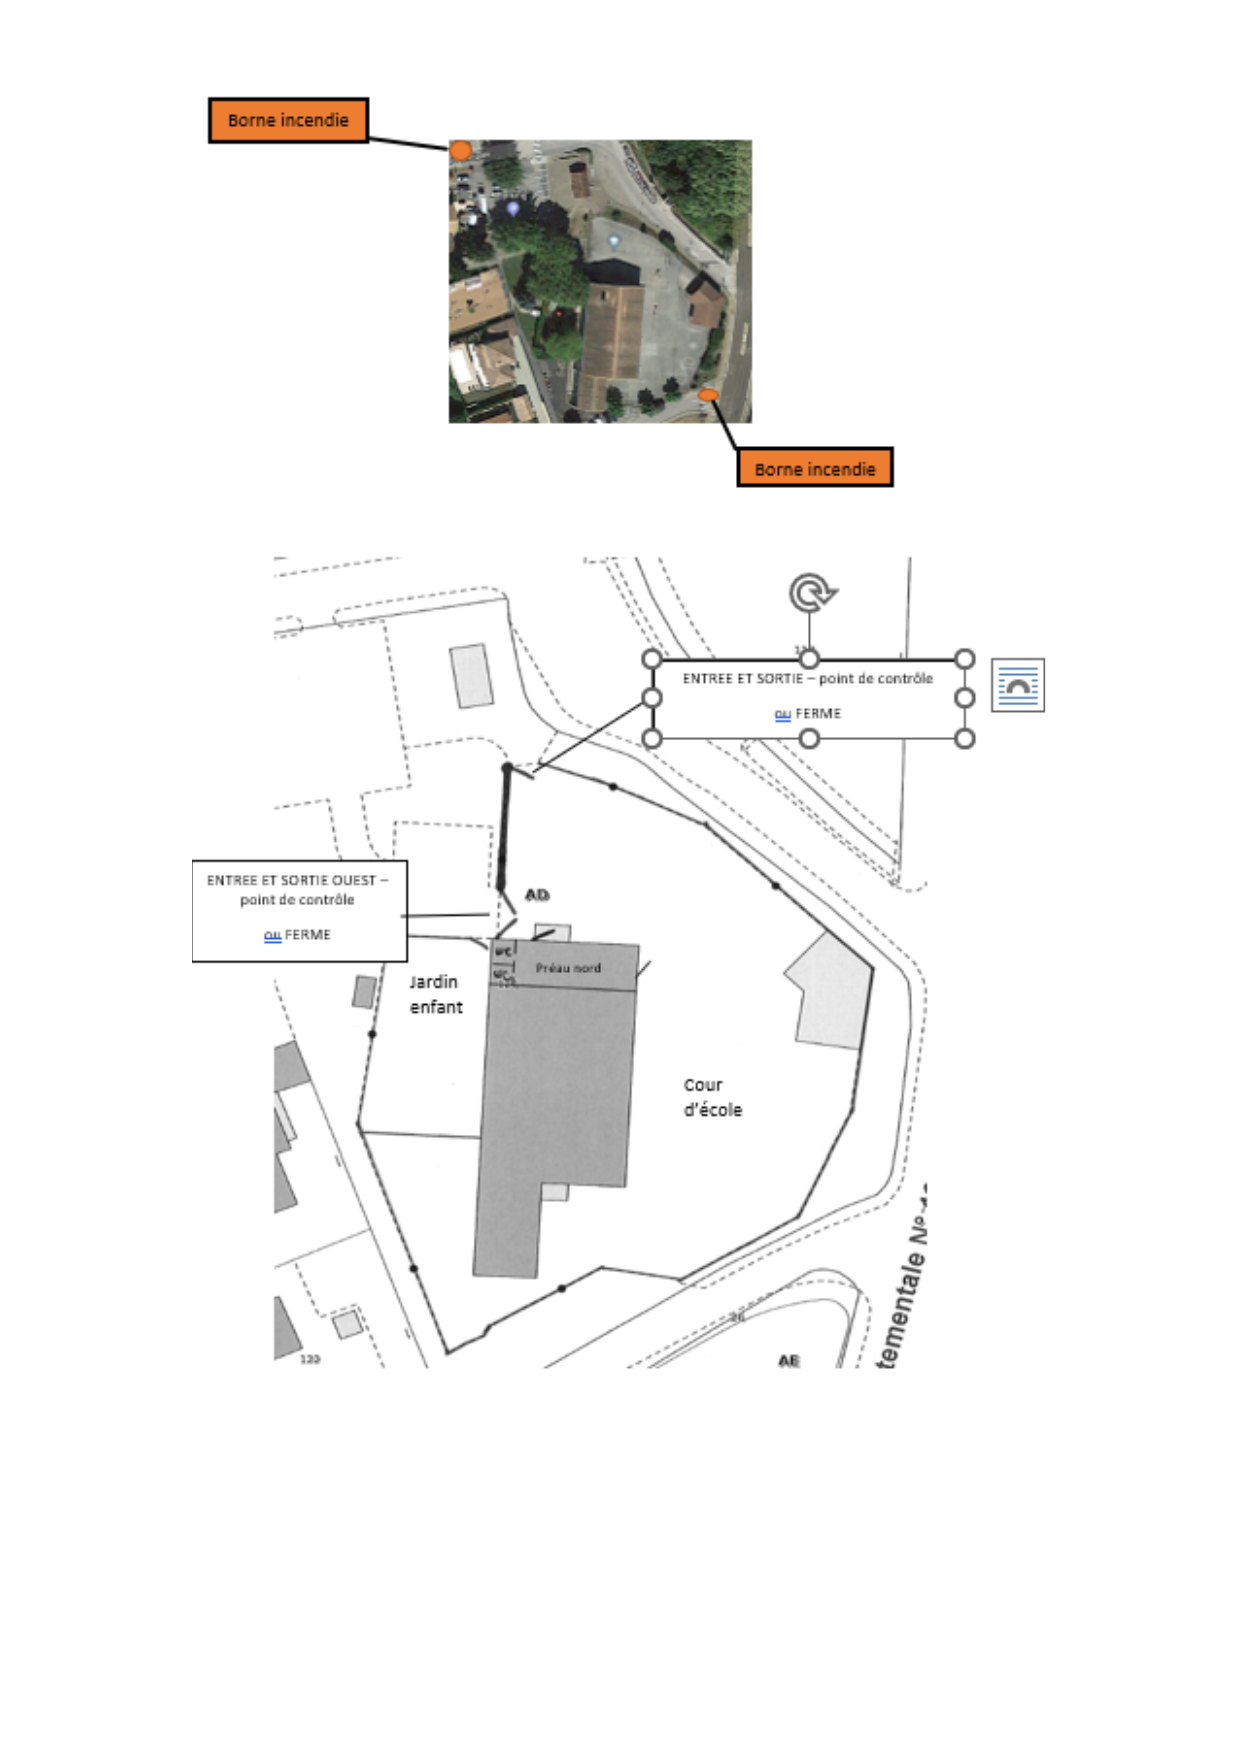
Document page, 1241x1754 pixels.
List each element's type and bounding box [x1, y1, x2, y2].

picture [192, 88, 1045, 1396]
